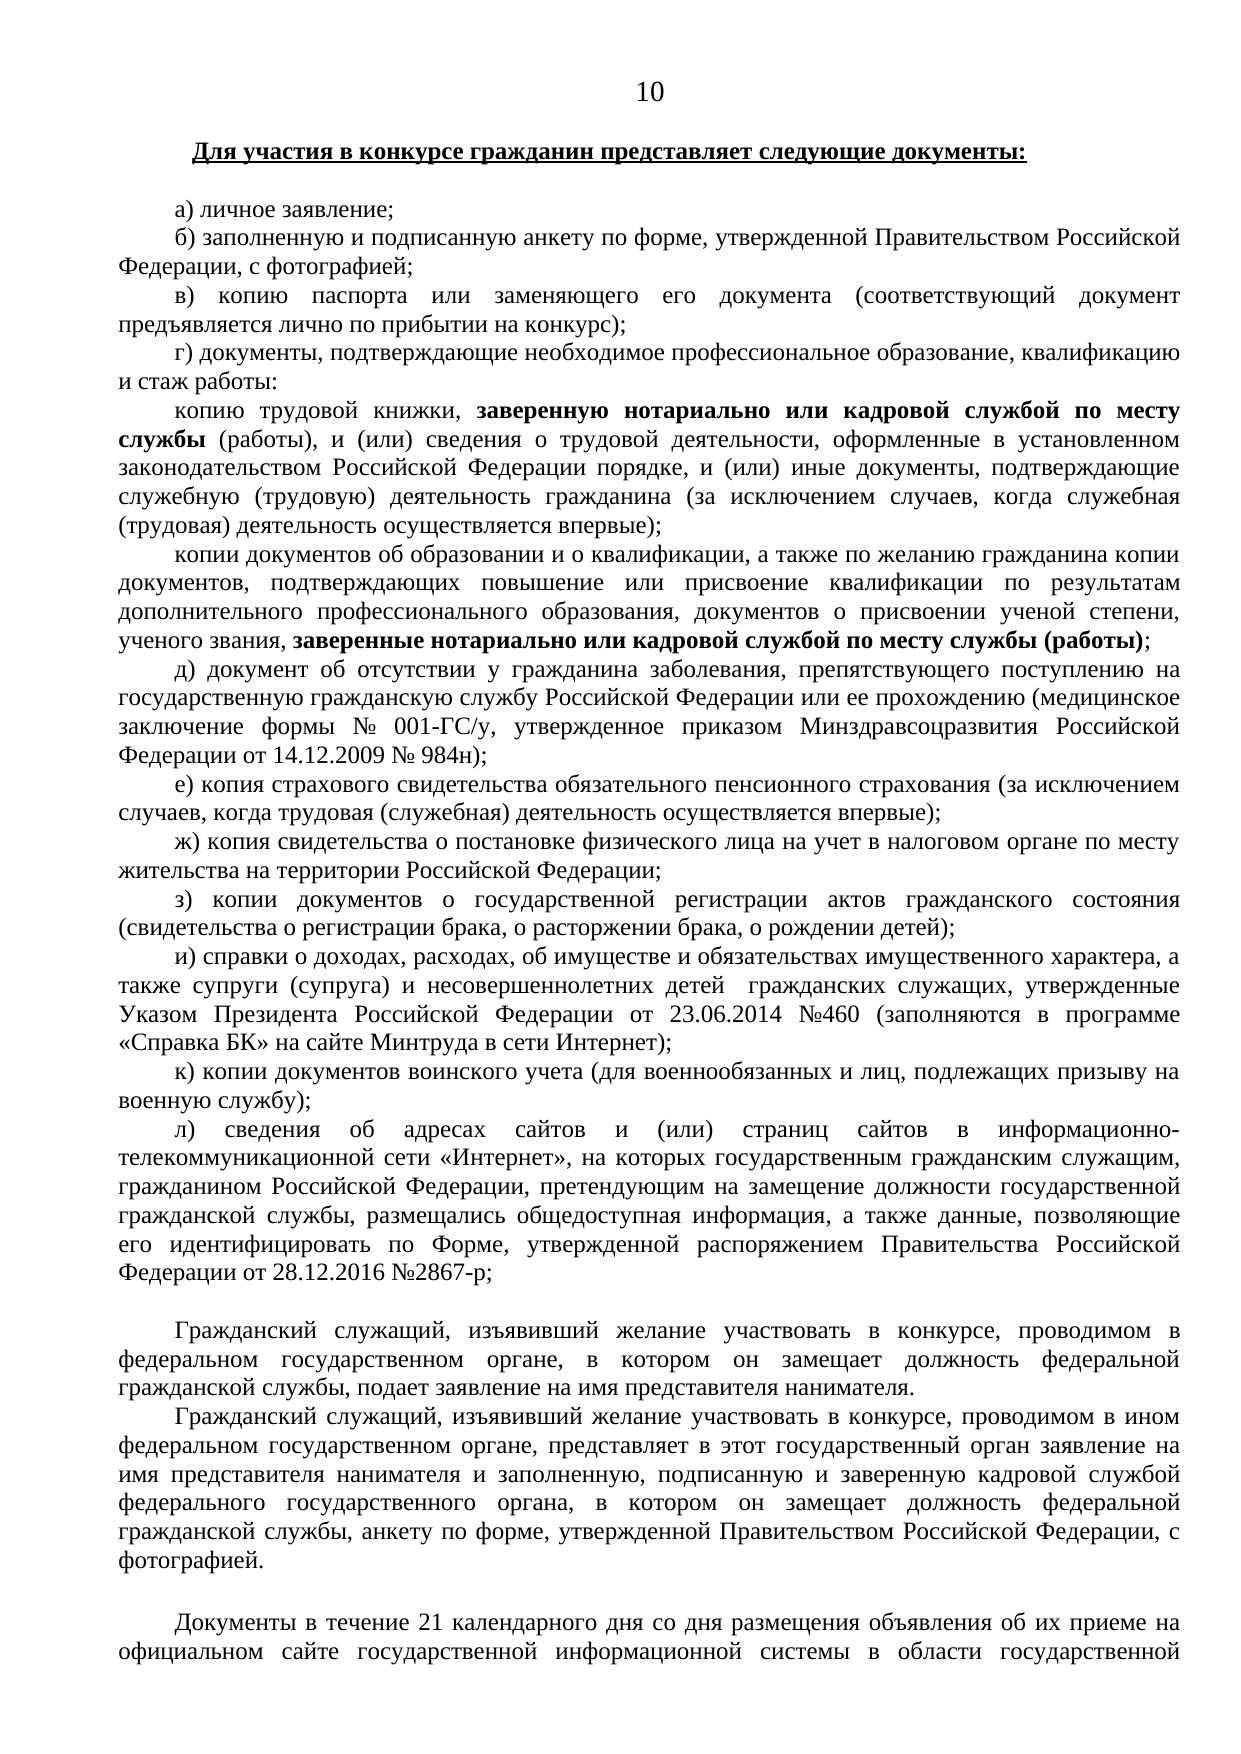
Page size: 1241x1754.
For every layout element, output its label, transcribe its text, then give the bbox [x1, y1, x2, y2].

text Для участия в конкурсе гражданин представляет следующие документы: [118, 136, 1181, 165]
text б) заполненную и подписанную анкету по форме, утвержденной Правительством Российской Федерации, с фотографией; [118, 222, 1181, 280]
text в) копию паспорта или заменяющего его документа (соответствующий документ предъявляется лично по прибытии на конкурс); [118, 280, 1181, 337]
text г) документы, подтверждающие необходимое профессиональное образование, квалификацию и стаж работы: [118, 337, 1181, 395]
text Гражданский служащий, изъявивший желание участвовать в конкурсе, проводимом в ином федеральном государственном органе, представляет в этот государственный орган заявление на имя представителя нанимателя и заполненную, подписанную и заверенную кадровой службой федерального государственного органа, в котором он замещает должность федеральной гражданской службы, анкету по форме, утвержденной Правительством Российской Федерации, с фотографией. [118, 1401, 1181, 1574]
text з) копии документов о государственной регистрации актов гражданского состояния (свидетельства о регистрации брака, о расторжении брака, о рождении детей); [118, 884, 1181, 941]
text ж) копия свидетельства о постановке физического лица на учет в налоговом органе по месту жительства на территории Российской Федерации; [118, 826, 1181, 884]
text и) справки о доходах, расходах, об имуществе и обязательствах имущественного характера, а также супруги (супруга) и несовершеннолетних детей гражданских служащих, утвержденные Указом Президента Российской Федерации от 23.06.2014 №460 (заполняются в программе «Справка БК» на сайте Минтруда в сети Интернет); [118, 941, 1181, 1056]
text д) документ об отсутствии у гражданина заболевания, препятствующего поступлению на государственную гражданскую службу Российской Федерации или ее прохождению (медицинское заключение формы № 001-ГС/у, утвержденное приказом Минздравсоцразвития Российской Федерации от 14.12.2009 № 984н); [118, 654, 1181, 769]
text к) копии документов воинского учета (для военнообязанных и лиц, подлежащих призыву на военную службу); [118, 1056, 1181, 1114]
text л) сведения об адресах сайтов и (или) страниц сайтов в информационно-телекоммуникационной сети «Интернет», на которых государственным гражданским служащим, гражданином Российской Федерации, претендующим на замещение должности государственной гражданской службы, размещались общедоступная информация, а также данные, позволяющие его идентифицировать по Форме, утвержденной распоряжением Правительства Российской Федерации от 28.12.2016 №2867-р; [118, 1114, 1181, 1286]
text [118, 1607, 1181, 1665]
text копию трудовой книжки, заверенную нотариально или кадровой службой по месту службы (работы), и (или) сведения о трудовой деятельности, оформленные в установленном законодательством Российской Федерации порядке, и (или) иные документы, подтверждающие служебную (трудовую) деятельность гражданина (за исключением случаев, когда служебная (трудовая) деятельность осуществляется впервые); [118, 395, 1181, 539]
text Гражданский служащий, изъявивший желание участвовать в конкурсе, проводимом в федеральном государственном органе, в котором он замещает должность федеральной гражданской службы, подает заявление на имя представителя нанимателя. [118, 1315, 1181, 1401]
text а) личное заявление; [118, 194, 1181, 222]
text копии документов об образовании и о квалификации, а также по желанию гражданина копии документов, подтверждающих повышение или присвоение квалификации по результатам дополнительного профессионального образования, документов о присвоении ученой степени, ученого звания, заверенные нотариально или кадровой службой по месту службы (работы); [118, 539, 1181, 654]
text е) копия страхового свидетельства обязательного пенсионного страхования (за исключением случаев, когда трудовая (служебная) деятельность осуществляется впервые); [118, 769, 1181, 826]
